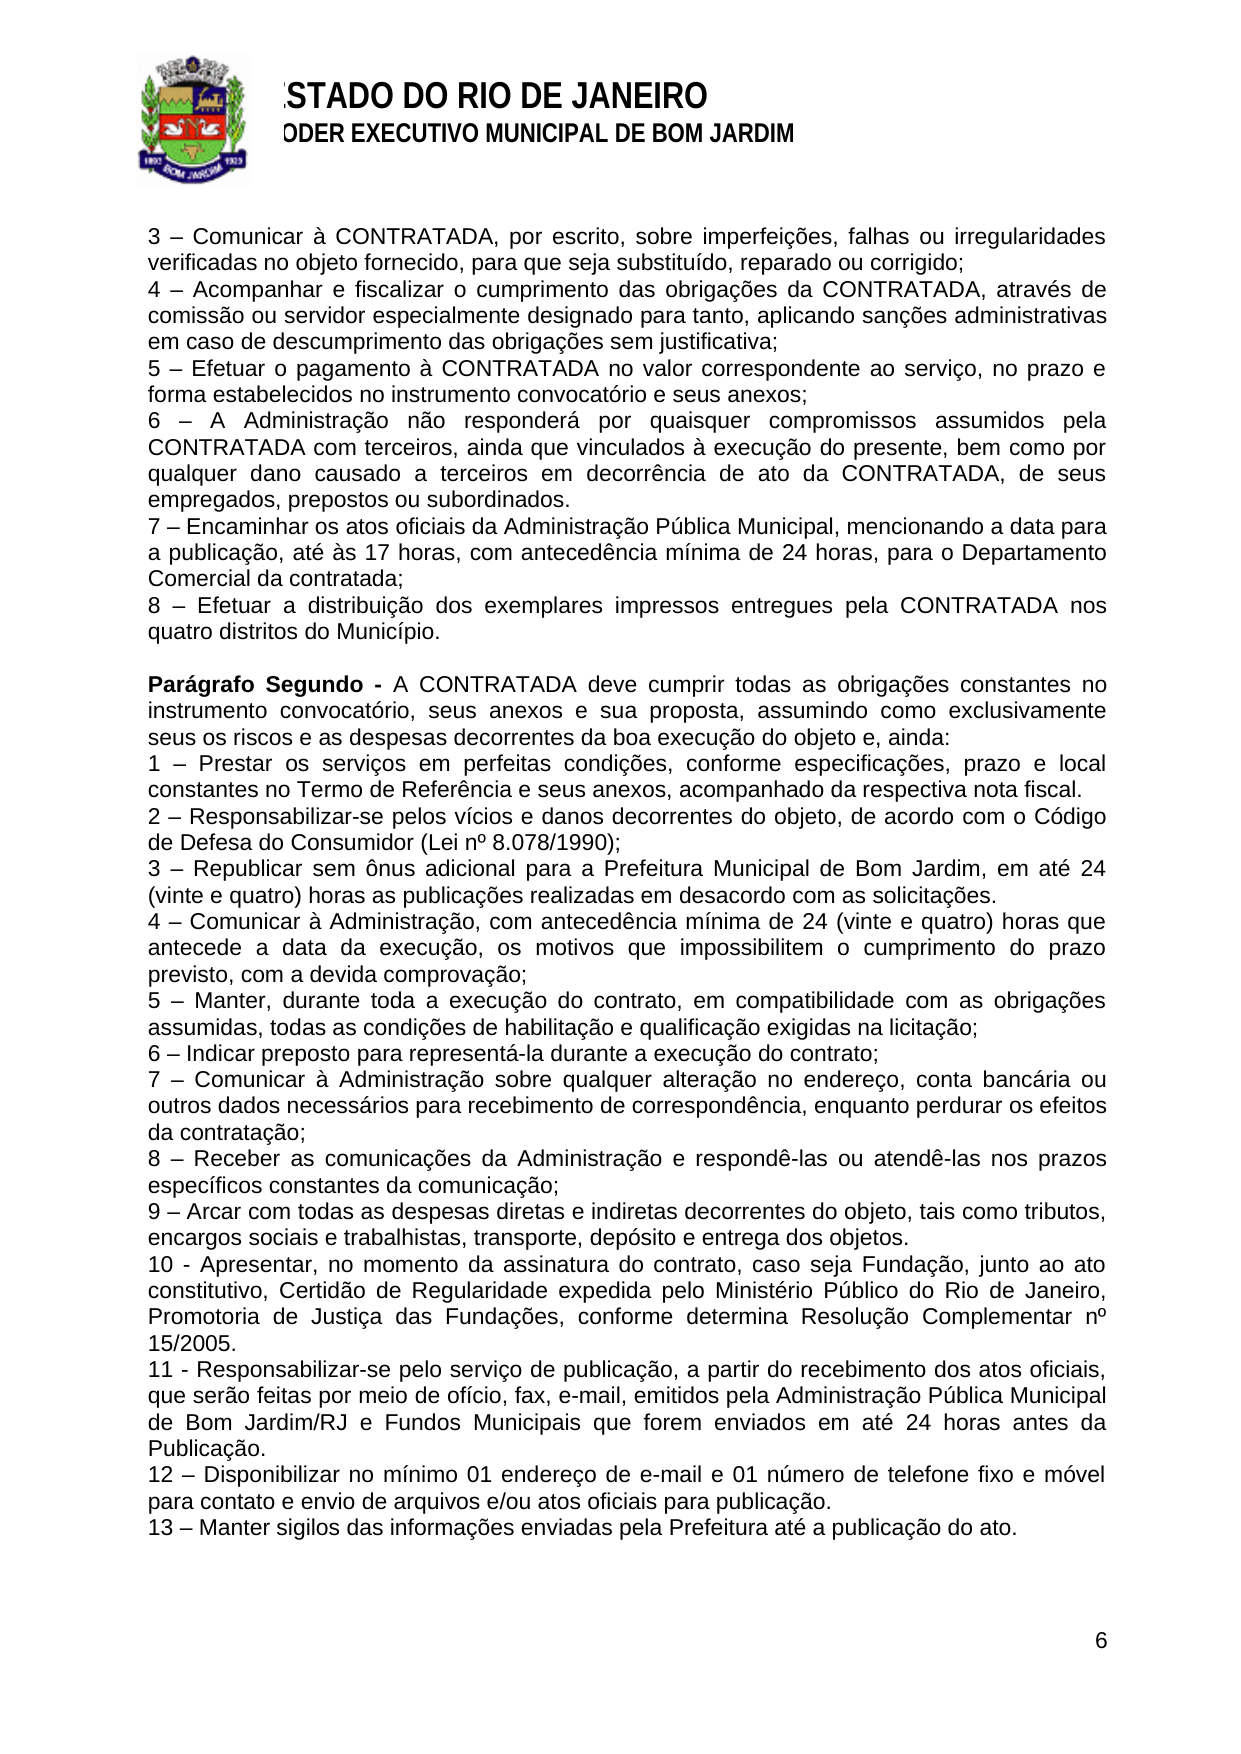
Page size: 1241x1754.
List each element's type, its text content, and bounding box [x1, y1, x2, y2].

text 7 – Encaminhar os atos oficiais da Administração Pública Municipal, mencionando a data para a publicação, até às 17 horas, com antecedência mínima de 24 horas, para o Departamento Comercial da contratada; [148, 513, 1107, 592]
text 3 – Comunicar à CONTRATADA, por escrito, sobre imperfeições, falhas ou irregularidades verificadas no objeto fornecido, para que seja substituído, reparado ou corrigido; [148, 201, 1107, 276]
text 4 – Acompanhar e fiscalizar o cumprimento das obrigações da CONTRATADA, através de comissão ou servidor especialmente designado para tanto, aplicando sanções administrativas em caso de descumprimento das obrigações sem justificativa; [148, 276, 1107, 354]
text 1 – Prestar os serviços em perfeitas condições, conforme especificações, prazo e local constantes no Termo de Referência e seus anexos, acompanhado da respectiva nota fiscal. [148, 750, 1107, 803]
text 5 – Manter, durante toda a execução do contrato, em compatibilidade com as obrigações assumidas, todas as condições de habilitação e qualificação exigidas na licitação; [148, 987, 1107, 1040]
text 8 – Receber as comunicações da Administração e respondê-las ou atendê-las nos prazos específicos constantes da comunicação; [148, 1145, 1107, 1198]
text 11 - Responsabilizar-se pelo serviço de publicação, a partir do recebimento dos atos oficiais, que serão feitas por meio de ofício, fax, e-mail, emitidos pela Administração Pública Municipal de Bom Jardim/RJ e Fundos Municipais que forem enviados em até 24 horas antes da Publicação. [148, 1356, 1107, 1461]
text 2 – Responsabilizar-se pelos vícios e danos decorrentes do objeto, de acordo com o Código de Defesa do Consumidor (Lei nº 8.078/1990); [148, 803, 1107, 855]
text 12 – Disponibilizar no mínimo 01 endereço de e-mail e 01 número de telefone fixo e móvel para contato e envio de arquivos e/ou atos oficiais para publicação. [148, 1461, 1107, 1514]
text 13 – Manter sigilos das informações enviadas pela Prefeitura até a publicação do ato. [148, 1514, 1107, 1541]
text Parágrafo Segundo - A CONTRATADA deve cumprir todas as obrigações constantes no instrumento convocatório, seus anexos e sua proposta, assumindo como exclusivamente seus os riscos e as despesas decorrentes da boa execução do objeto e, ainda: [148, 671, 1107, 750]
text 6 – A Administração não responderá por quaisquer compromissos assumidos pela CONTRATADA com terceiros, ainda que vinculados à execução do presente, bem como por qualquer dano causado a terceiros em decorrência de ato da CONTRATADA, de seus empregados, prepostos ou subordinados. [148, 407, 1107, 513]
text 8 – Efetuar a distribuição dos exemplares impressos entregues pela CONTRATADA nos quatro distritos do Município. [148, 592, 1107, 644]
text 5 – Efetuar o pagamento à CONTRATADA no valor correspondente ao serviço, no prazo e forma estabelecidos no instrumento convocatório e seus anexos; [148, 354, 1107, 407]
text 6 – Indicar preposto para representá-la durante a execução do contrato; [148, 1040, 1107, 1066]
text 7 – Comunicar à Administração sobre qualquer alteração no endereço, conta bancária ou outros dados necessários para recebimento de correspondência, enquanto perdurar os efeitos da contratação; [148, 1066, 1107, 1145]
text 10 - Apresentar, no momento da assinatura do contrato, caso seja Fundação, junto ao ato constitutivo, Certidão de Regularidade expedida pelo Ministério Público do Rio de Janeiro, Promotoria de Justiça das Fundações, conforme determina Resolução Complementar nº 15/2005. [148, 1251, 1107, 1356]
text 4 – Comunicar à Administração, com antecedência mínima de 24 (vinte e quatro) horas que antecede a data da execução, os motivos que impossibilitem o cumprimento do prazo previsto, com a devida comprovação; [148, 908, 1107, 987]
text 3 – Republicar sem ônus adicional para a Prefeitura Municipal de Bom Jardim, em até 24 (vinte e quatro) horas as publicações realizadas em desacordo com as solicitações. [148, 855, 1107, 908]
text 9 – Arcar com todas as despesas diretas e indiretas decorrentes do objeto, tais como tributos, encargos sociais e trabalhistas, transporte, depósito e entrega dos objetos. [148, 1198, 1107, 1251]
